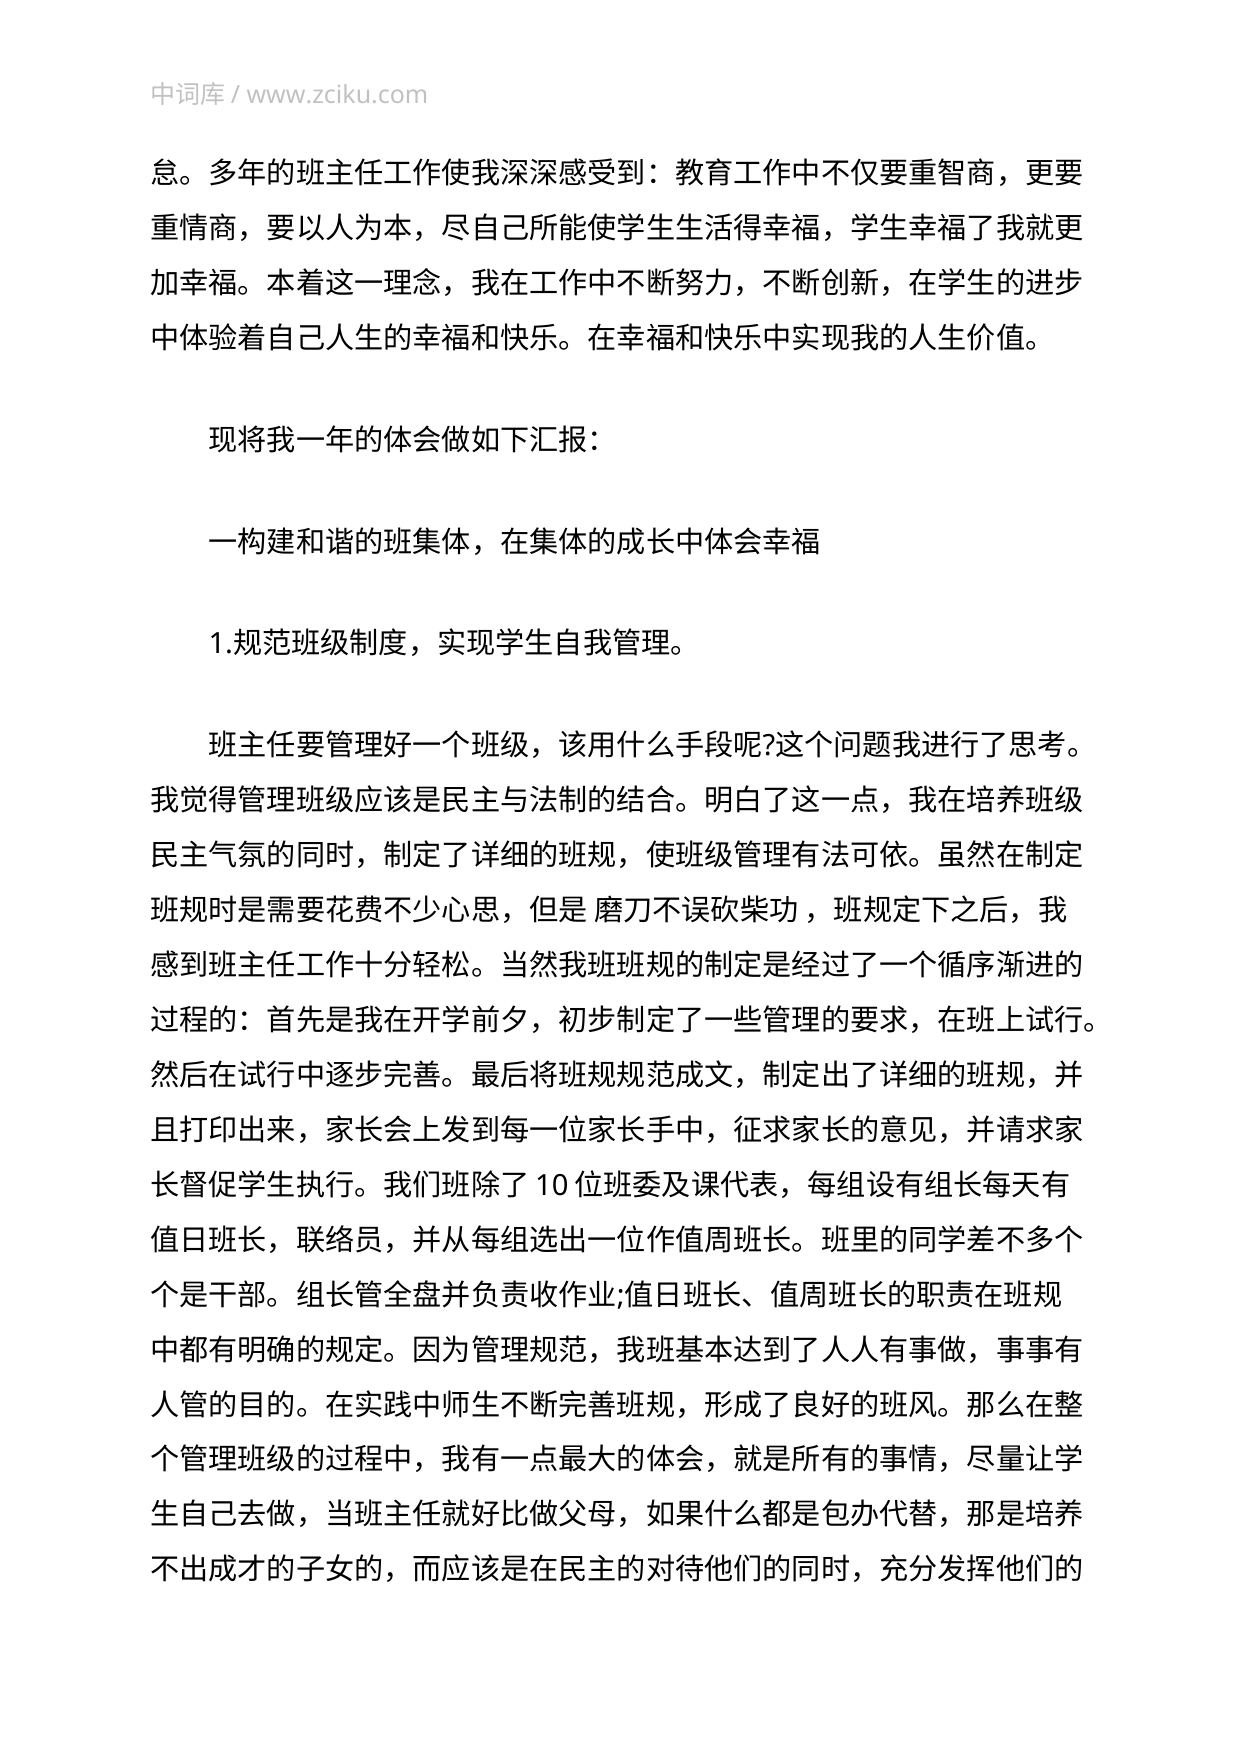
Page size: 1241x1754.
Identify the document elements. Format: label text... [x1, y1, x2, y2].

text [150, 722, 1090, 1588]
text 现将我一年的体会做如下汇报： [150, 416, 1090, 459]
text 一构建和谐的班集体，在集体的成长中体会幸福 [150, 518, 1090, 561]
text 1.规范班级制度，实现学生自我管理。 [150, 620, 1090, 662]
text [150, 150, 1090, 357]
